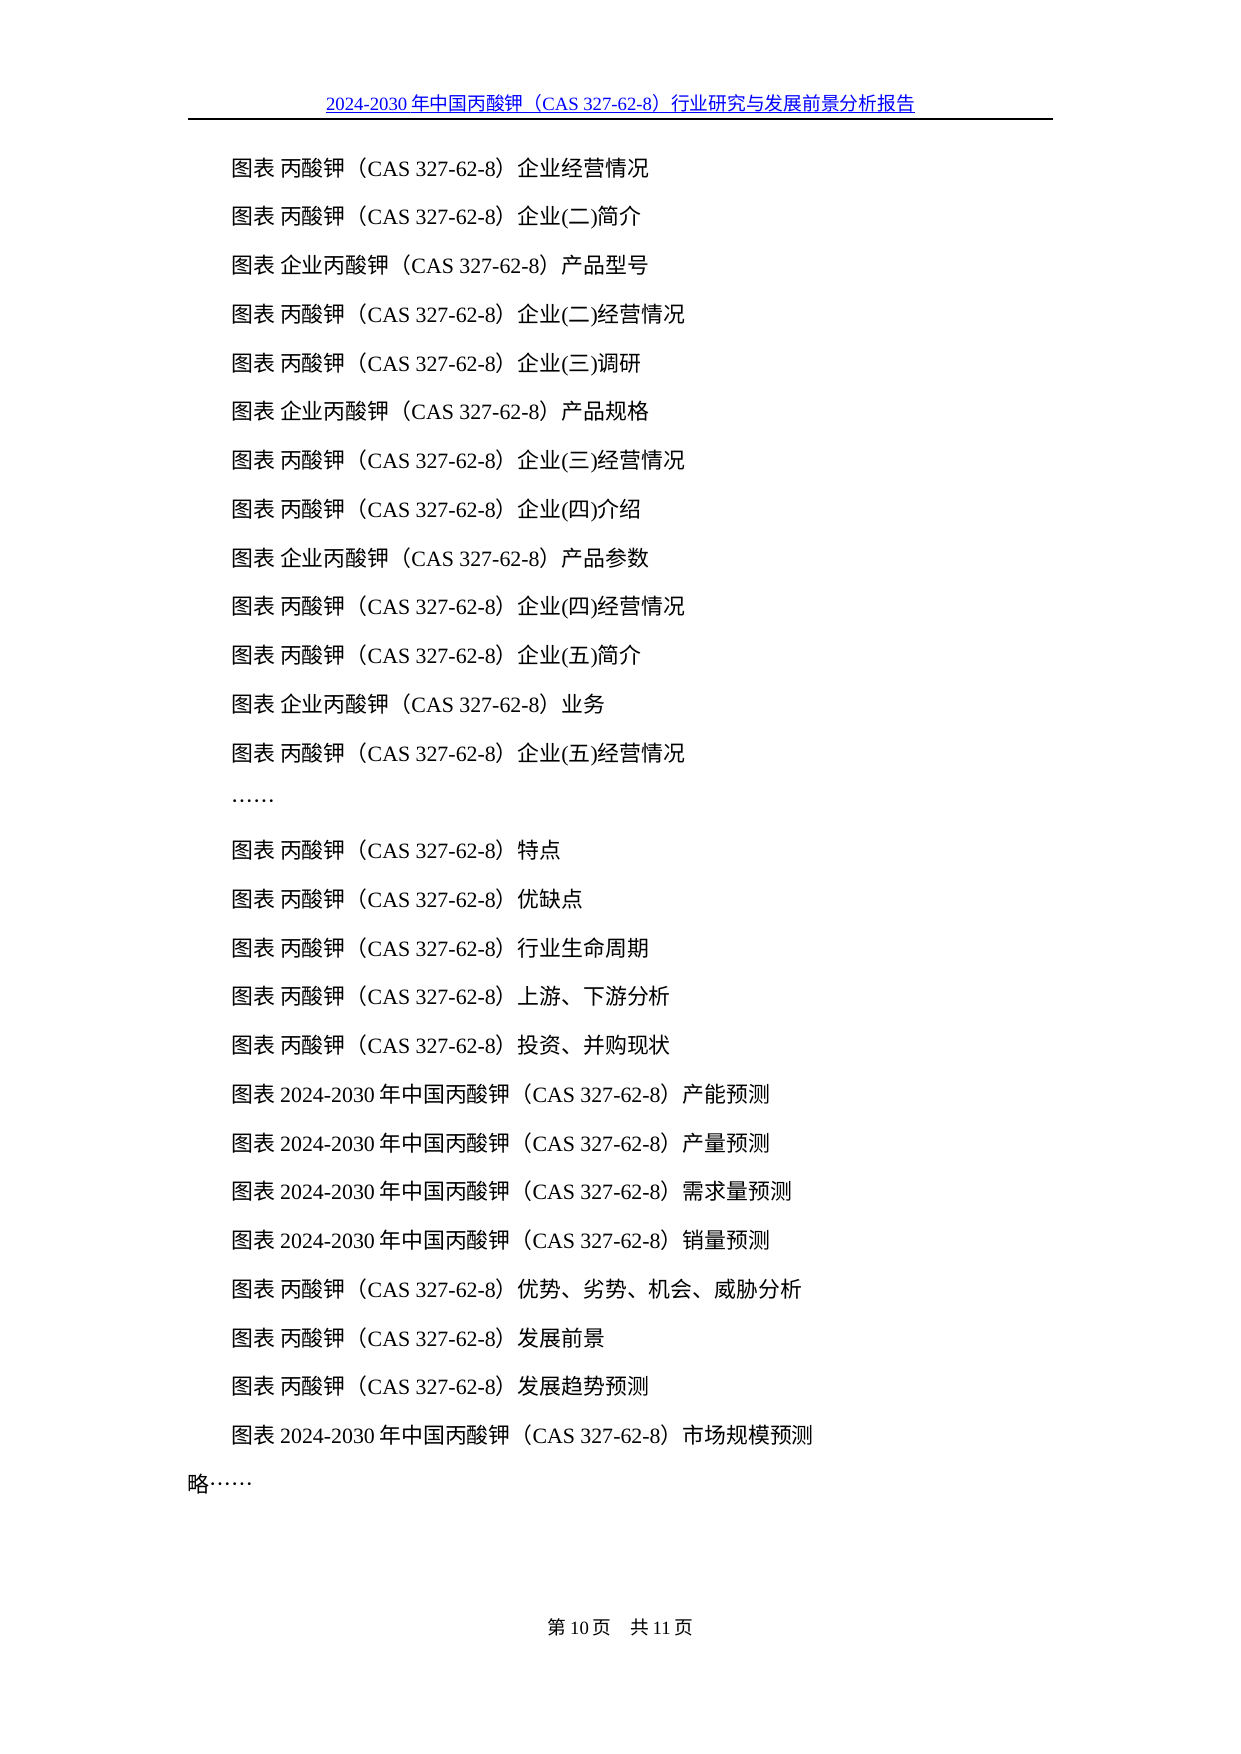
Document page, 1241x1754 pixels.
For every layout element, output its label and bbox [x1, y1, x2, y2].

text [187, 150, 1053, 1499]
